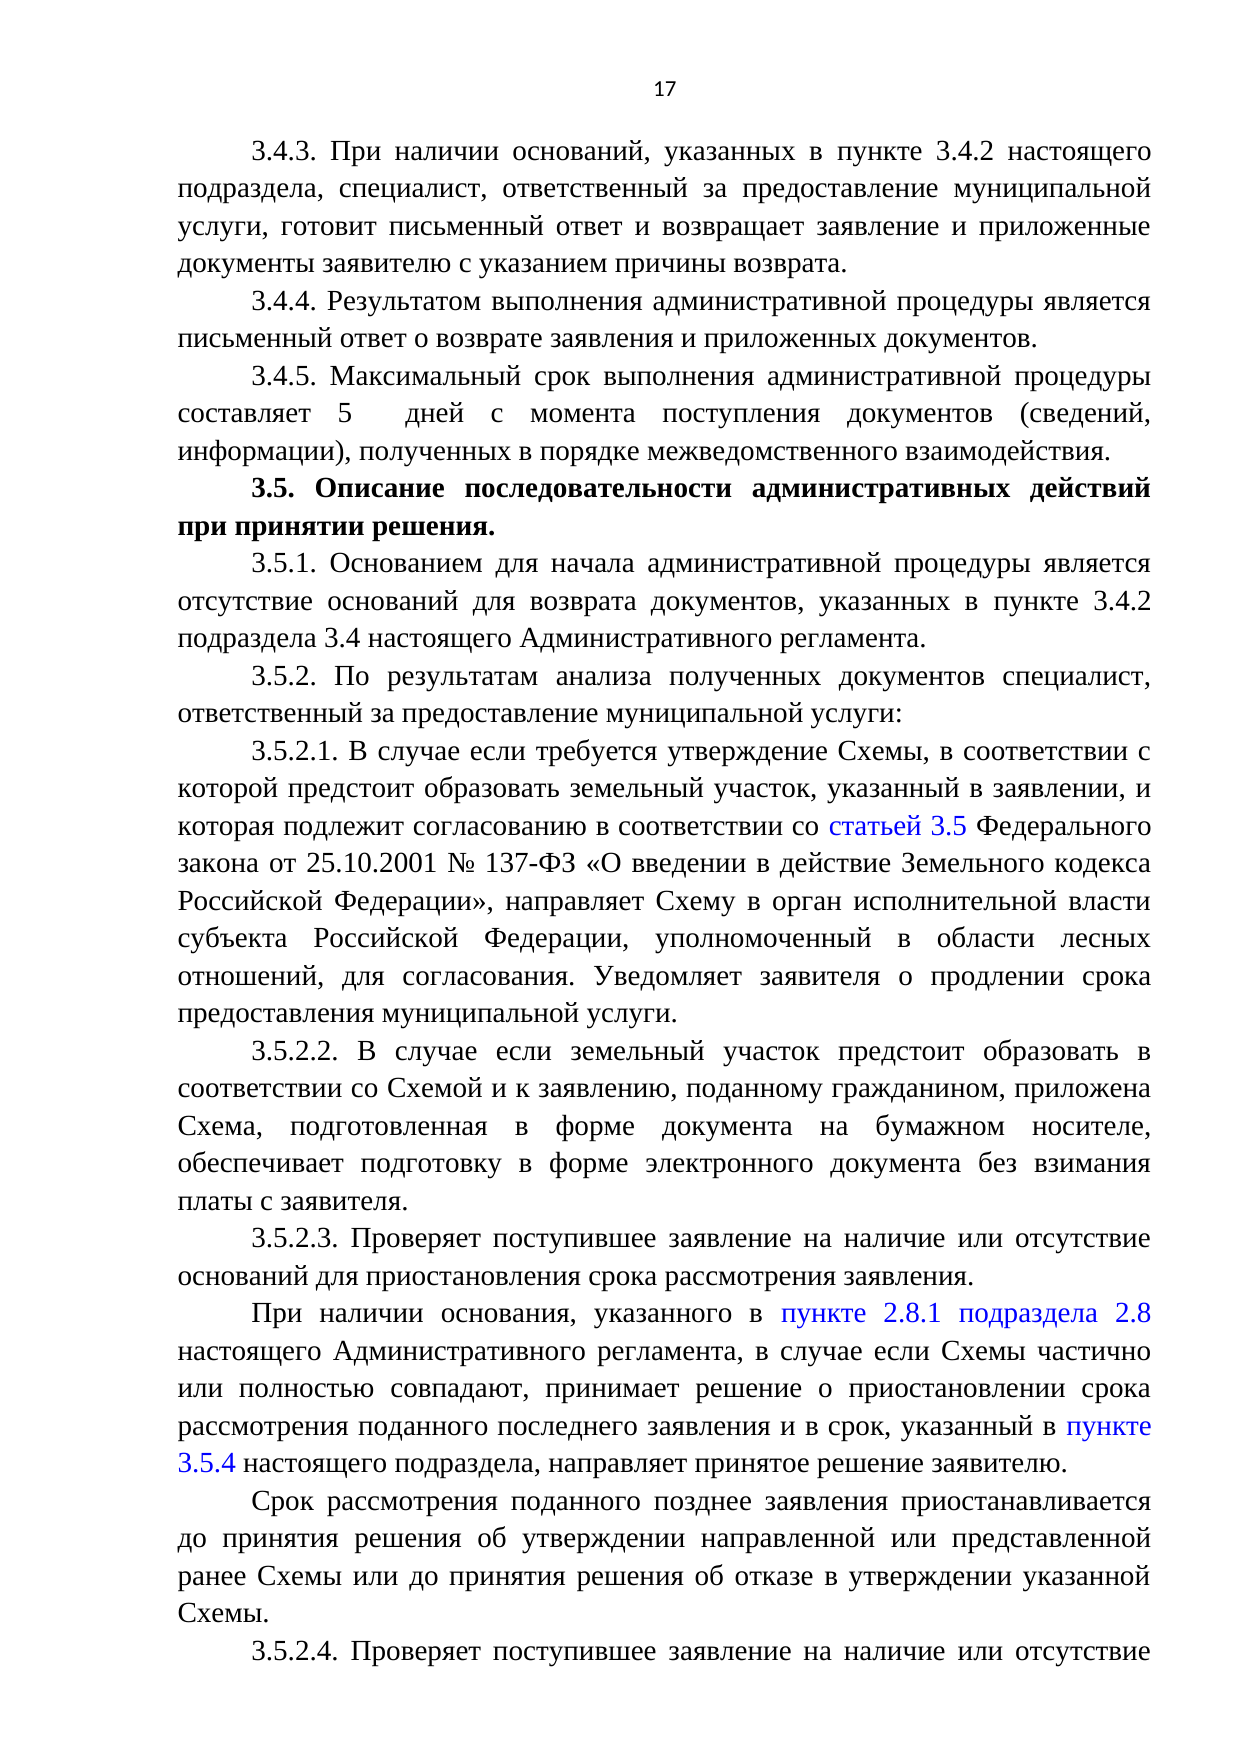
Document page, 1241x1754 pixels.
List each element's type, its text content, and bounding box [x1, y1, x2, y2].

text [177, 1630, 1152, 1668]
text 3.4.3. При наличии оснований, указанных в пункте 3.4.2 настоящего подраздела, специалист, ответственный за предоставление муниципальной услуги, готовит письменный ответ и возвращает заявление и приложенные документы заявителю с указанием причины возврата. [177, 130, 1152, 280]
text 3.5.2.2. В случае если земельный участок предстоит образовать в соответствии со Схемой и к заявлению, поданному гражданином, приложена Схема, подготовленная в форме документа на бумажном носителе, обеспечивает подготовку в форме электронного документа без взимания платы с заявителя. [177, 1030, 1152, 1218]
title 3.5. Описание последовательности административных действий при принятии решения. [177, 468, 1152, 543]
text 3.4.5. Максимальный срок выполнения административной процедуры составляет 5 дней с момента поступления документов (сведений, информации), полученных в порядке межведомственного взаимодействия. [177, 355, 1152, 468]
text 3.5.2.1. В случае если требуется утверждение Схемы, в соответствии с которой предстоит образовать земельный участок, указанный в заявлении, и которая подлежит согласованию в соответствии со статьей 3.5 Федерального закона от 25.10.2001 № 137-ФЗ «О введении в действие Земельного кодекса Российской Федерации», направляет Схему в орган исполнительной власти субъекта Российской Федерации, уполномоченный в области лесных отношений, для согласования. Уведомляет заявителя о продлении срока предоставления муниципальной услуги. [177, 730, 1152, 1030]
text 3.5.2.3. Проверяет поступившее заявление на наличие или отсутствие оснований для приостановления срока рассмотрения заявления. [177, 1218, 1152, 1293]
text При наличии основания, указанного в пункте 2.8.1 подраздела 2.8 настоящего Административного регламента, в случае если Схемы частично или полностью совпадают, принимает решение о приостановлении срока рассмотрения поданного последнего заявления и в срок, указанный в пункте 3.5.4 настоящего подраздела, направляет принятое решение заявителю. [177, 1293, 1152, 1480]
text Срок рассмотрения поданного позднее заявления приостанавливается до принятия решения об утверждении направленной или представленной ранее Схемы или до принятия решения об отказе в утверждении указанной Схемы. [177, 1480, 1152, 1630]
text 3.4.4. Результатом выполнения административной процедуры является письменный ответ о возврате заявления и приложенных документов. [177, 280, 1152, 355]
text 3.5.2. По результатам анализа полученных документов специалист, ответственный за предоставление муниципальной услуги: [177, 655, 1152, 730]
text 3.5.1. Основанием для начала административной процедуры является отсутствие оснований для возврата документов, указанных в пункте 3.4.2 подраздела 3.4 настоящего Административного регламента. [177, 543, 1152, 655]
